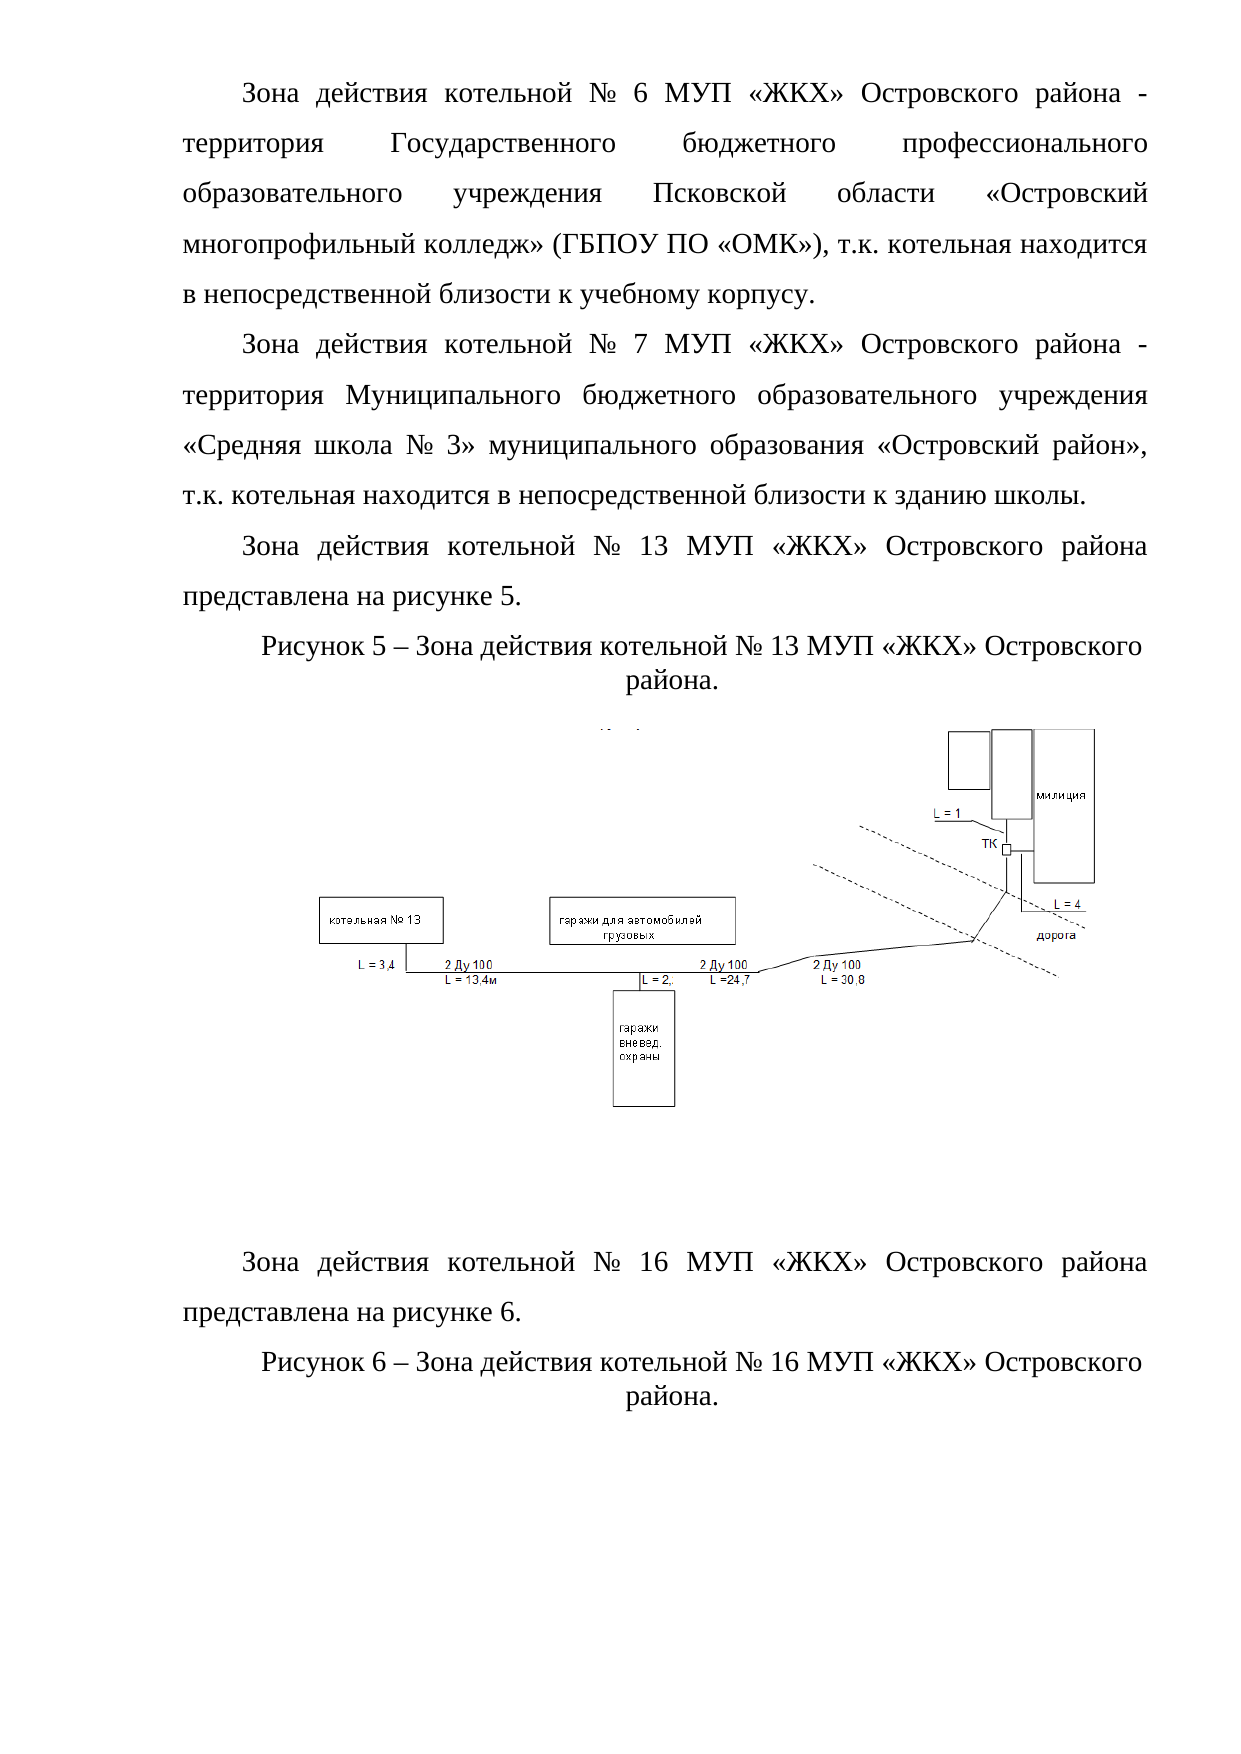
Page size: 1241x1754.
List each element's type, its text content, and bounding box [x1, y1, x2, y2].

text Рисунок 6 – Зона действия котельной № 16 МУП «ЖКХ» Островского района. [189, 1344, 1155, 1412]
text Рисунок 5 – Зона действия котельной № 13 МУП «ЖКХ» Островского района. [189, 628, 1155, 696]
text Зона действия котельной № 7 МУП «ЖКХ» Островского района - территория Муниципального бюджетного образовательного учреждения «Средняя школа № 3» муниципального образования «Островский район», т.к. котельная находится в непосредственной близости к зданию школы. [182, 327, 1149, 511]
text Зона действия котельной № 6 МУП «ЖКХ» Островского района - территория Государственного бюджетного профессионального образовательного учреждения Псковской области «Островский многопрофильный колледж» (ГБПОУ ПО «ОМК»), т.к. котельная находится в непосредственной близости к учебному корпусу. [182, 75, 1149, 310]
text Зона действия котельной № 16 МУП «ЖКХ» Островского района представлена на рисунке 6. [183, 1244, 1149, 1328]
text Зона действия котельной № 13 МУП «ЖКХ» Островского района представлена на рисунке 5. [183, 528, 1149, 612]
picture [248, 729, 1167, 1220]
